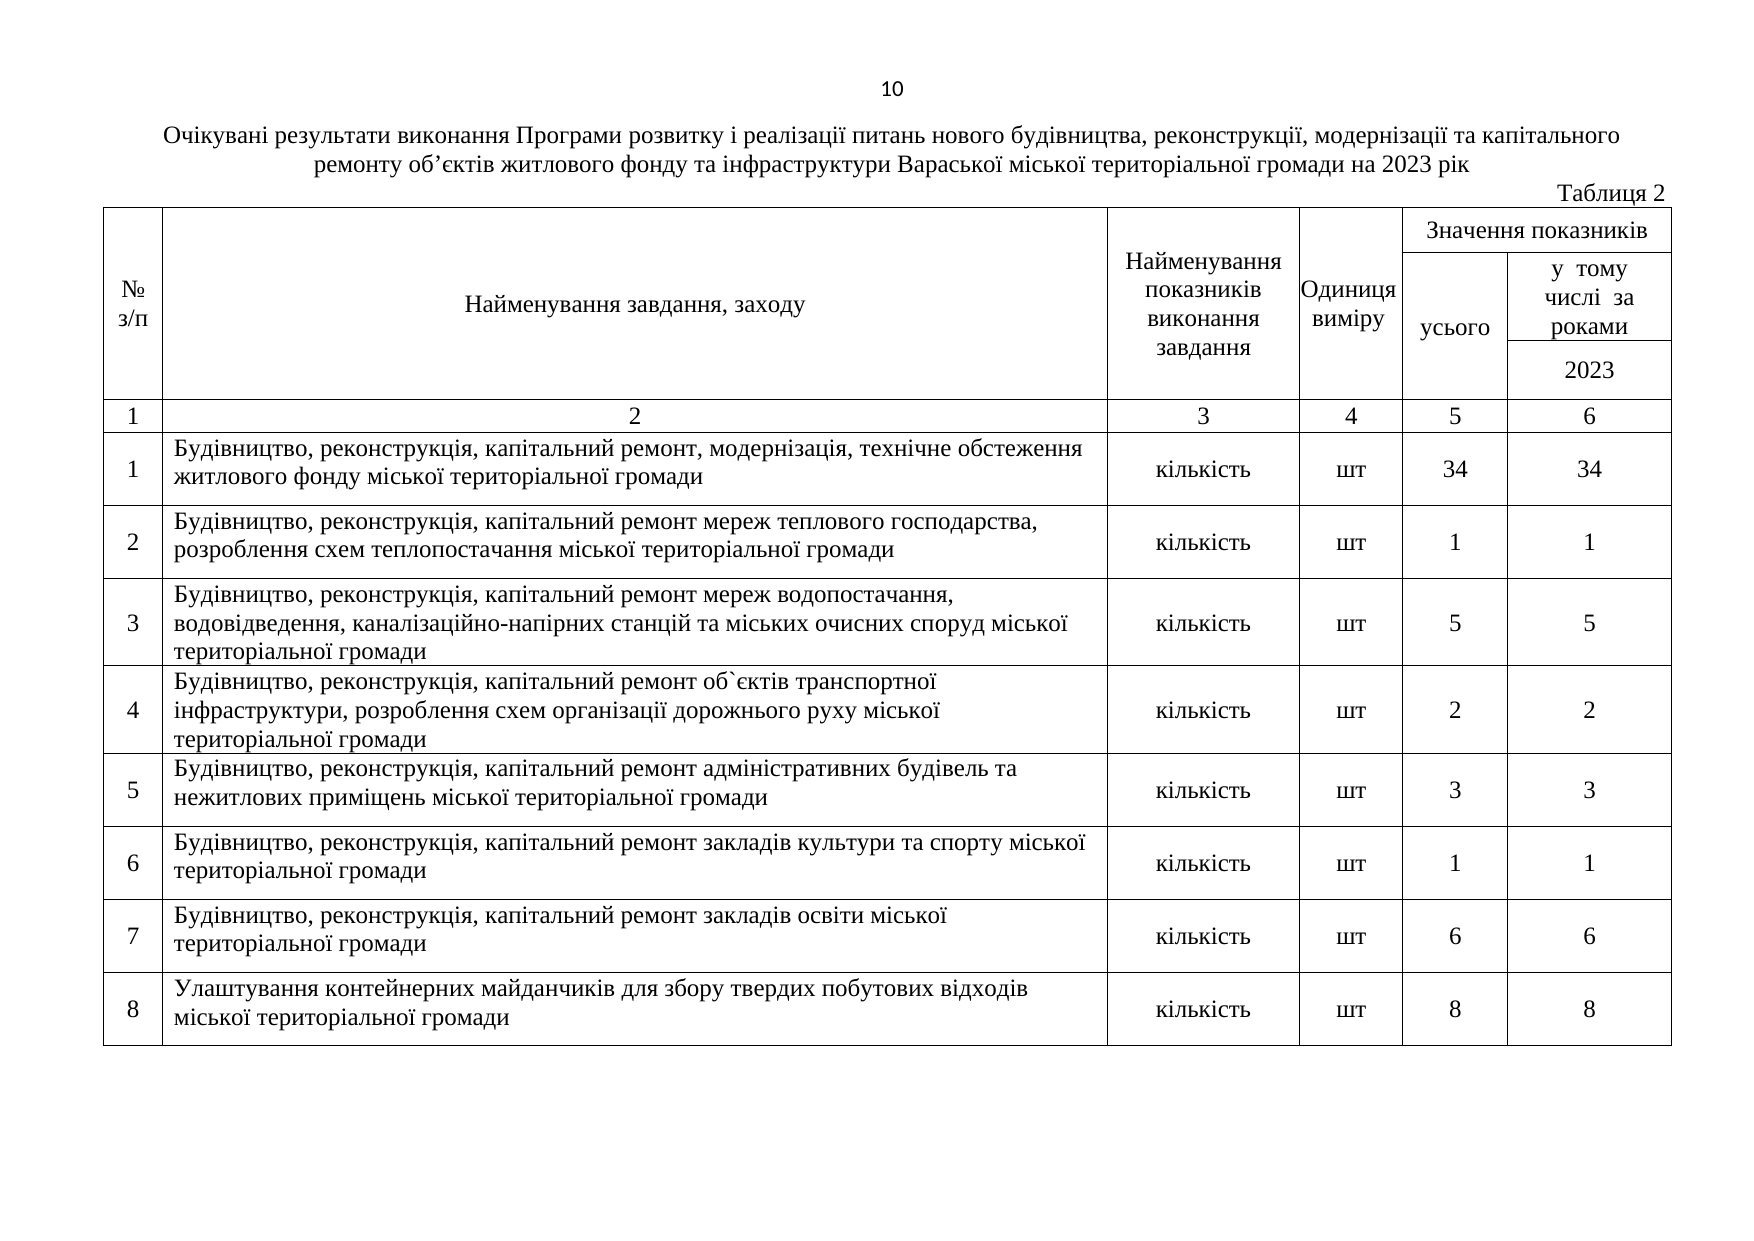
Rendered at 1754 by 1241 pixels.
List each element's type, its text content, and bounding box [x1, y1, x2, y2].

table_cell 2 [1403, 666, 1507, 752]
table_cell 1 [1508, 827, 1671, 899]
table_cell 5 [1403, 579, 1507, 665]
table_cell 3 [104, 579, 162, 665]
table_cell 3 [1508, 754, 1671, 826]
table_cell 1 [104, 433, 162, 505]
table_cell кількість [1108, 506, 1299, 578]
table_cell усього [1403, 253, 1507, 399]
table_cell 1 [1403, 506, 1507, 578]
table_header Одиниця виміру [1300, 208, 1402, 399]
table_cell кількість [1108, 579, 1299, 665]
table_cell шт [1300, 579, 1402, 665]
table_header Найменування завдання, заходу [163, 208, 1107, 399]
table_cell 2 [1508, 666, 1671, 752]
table_cell шт [1300, 900, 1402, 972]
table_cell 3 [1108, 400, 1299, 432]
table_cell Улаштування контейнерних майданчиків для збору твердих побутових відходів міської територіальної громади [163, 973, 1107, 1045]
table_cell шт [1300, 973, 1402, 1045]
table_cell 6 [1508, 900, 1671, 972]
table_cell 3 [1403, 754, 1507, 826]
table_cell Будівництво, реконструкція, капітальний ремонт адміністративних будівель та нежитлових приміщень міської територіальної громади [163, 754, 1107, 826]
table_cell Будівництво, реконструкція, капітальний ремонт мереж водопостачання, водовідведення, каналізаційно-напірних станцій та міських очисних споруд міської територіальної громади [163, 579, 1107, 665]
table_cell 2 [104, 506, 162, 578]
table_cell кількість [1108, 433, 1299, 505]
table_cell 7 [104, 900, 162, 972]
table_cell кількість [1108, 827, 1299, 899]
table_cell 8 [104, 973, 162, 1045]
table_cell 8 [1508, 973, 1671, 1045]
table_header № з/п [104, 208, 162, 399]
table_cell 34 [1508, 433, 1671, 505]
table_cell кількість [1108, 973, 1299, 1045]
table_cell 6 [104, 827, 162, 899]
table_cell 1 [1403, 827, 1507, 899]
text Таблиця 2 [118, 178, 1665, 207]
table_cell шт [1300, 506, 1402, 578]
table_cell 8 [1403, 973, 1507, 1045]
table_cell 6 [1508, 400, 1671, 432]
table_cell 5 [1508, 579, 1671, 665]
table_cell 5 [104, 754, 162, 826]
table_cell Будівництво, реконструкція, капітальний ремонт об`єктів транспортної інфраструктури, розроблення схем організації дорожнього руху міської територіальної громади [163, 666, 1107, 752]
table_cell 4 [1300, 400, 1402, 432]
table_header Найменування показників виконання завдання [1108, 208, 1299, 399]
table_cell 5 [1403, 400, 1507, 432]
table_cell кількість [1108, 900, 1299, 972]
table_cell шт [1300, 433, 1402, 505]
table_cell кількість [1108, 666, 1299, 752]
table_cell 4 [104, 666, 162, 752]
text Очікувані результати виконання Програми розвитку і реалізації питань нового будівництва, реконструкції, модернізації та капітального ремонту об’єктів житлового фонду та інфраструктури Вараської міської територіальної громади на 2023 рік [118, 121, 1665, 178]
table_cell Будівництво, реконструкція, капітальний ремонт закладів культури та спорту міської територіальної громади [163, 827, 1107, 899]
table_cell у тому числі за роками [1508, 253, 1671, 339]
table_cell 2 [163, 400, 1107, 432]
table_cell шт [1300, 666, 1402, 752]
table_cell 1 [1508, 506, 1671, 578]
table_header Значення показників [1403, 208, 1671, 252]
table_cell Будівництво, реконструкція, капітальний ремонт, модернізація, технічне обстеження житлового фонду міської територіальної громади [163, 433, 1107, 505]
table_cell Будівництво, реконструкція, капітальний ремонт закладів освіти міської територіальної громади [163, 900, 1107, 972]
table_cell кількість [1108, 754, 1299, 826]
table_cell 6 [1403, 900, 1507, 972]
table_cell 2023 [1508, 341, 1671, 399]
table_cell Будівництво, реконструкція, капітальний ремонт мереж теплового господарства, розроблення схем теплопостачання міської територіальної громади [163, 506, 1107, 578]
table_cell шт [1300, 827, 1402, 899]
table_cell 34 [1403, 433, 1507, 505]
table_cell 1 [104, 400, 162, 432]
table_cell шт [1300, 754, 1402, 826]
